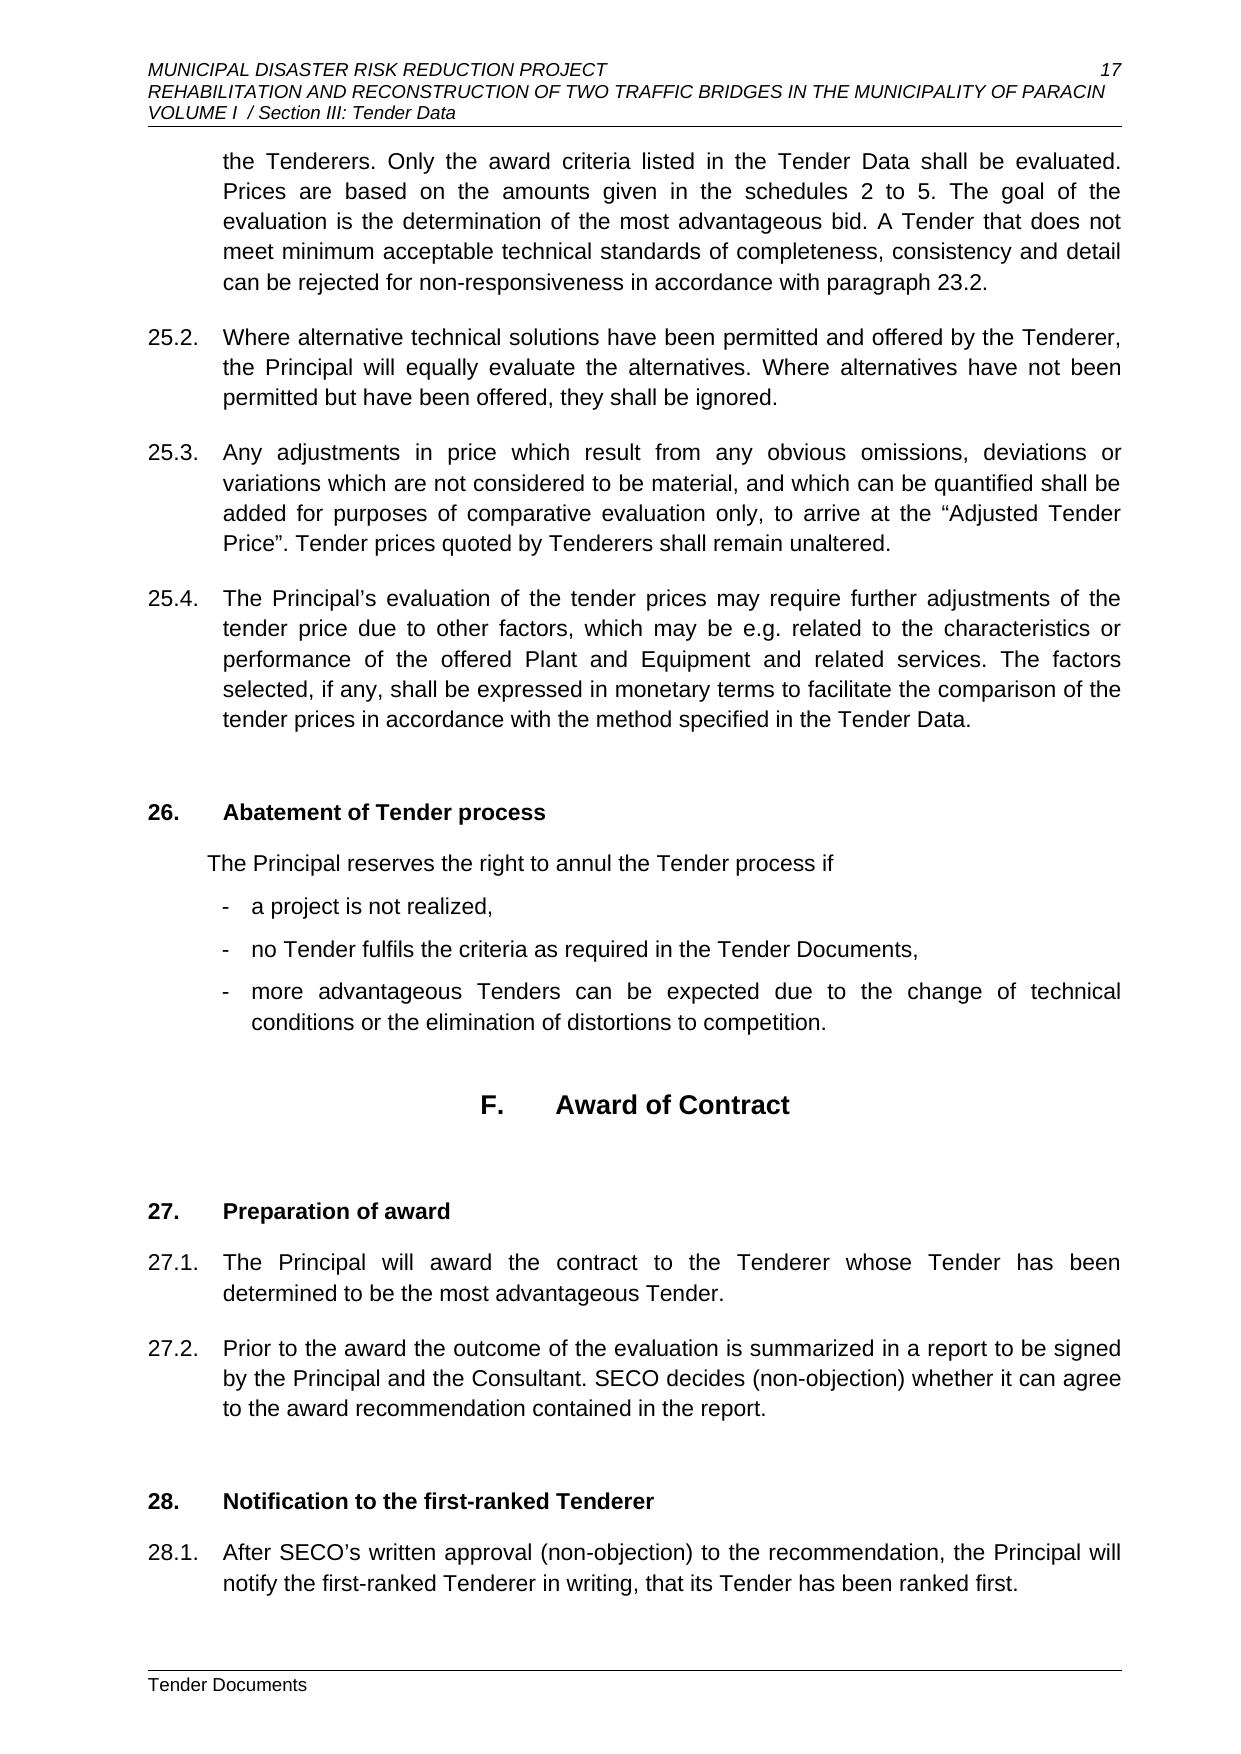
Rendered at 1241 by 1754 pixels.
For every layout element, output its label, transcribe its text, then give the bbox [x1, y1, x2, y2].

list no Tender fulfils the criteria as required in the Tender Documents, [222, 936, 1122, 962]
subtitle The Principal’s evaluation of the tender prices may require further adjustments of the tender price due to other factors, which may be e.g. related to the characteristics or performance of the offered Plant and Equipment and related services. The factors selected, if any, shall be expressed in monetary terms to facilitate the comparison of the tender prices in accordance with the method specified in the Tender Data. [148, 585, 1122, 732]
subtitle F. Award of Contract [148, 1089, 1122, 1120]
list more advantageous Tenders can be expected due to the change of technical conditions or the elimination of distortions to competition. [222, 978, 1122, 1035]
subtitle Notification to the first-ranked Tenderer [148, 1488, 1122, 1514]
subtitle Where alternative technical solutions have been permitted and offered by the Tenderer, the Principal will equally evaluate the alternatives. Where alternatives have not been permitted but have been offered, they shall be ignored. [148, 324, 1122, 411]
list a project is not realized, [222, 893, 1122, 919]
subtitle Any adjustments in price which result from any obvious omissions, deviations or variations which are not considered to be material, and which can be quantified shall be added for purposes of comparative evaluation only, to arrive at the “Adjusted Tender Price”. Tender prices quoted by Tenderers shall remain unaltered. [148, 439, 1122, 556]
subtitle Preparation of award [148, 1198, 1122, 1224]
text The Principal reserves the right to annul the Tender process if [207, 850, 1122, 876]
subtitle Abatement of Tender process [148, 799, 1122, 825]
subtitle After SECO’s written approval (non-objection) to the recommendation, the Principal will notify the first-ranked Tenderer in writing, that its Tender has been ranked first. [148, 1539, 1122, 1596]
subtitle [148, 148, 1122, 295]
subtitle The Principal will award the contract to the Tenderer whose Tender has been determined to be the most advantageous Tender. [148, 1249, 1122, 1306]
subtitle Prior to the award the outcome of the evaluation is summarized in a report to be signed by the Principal and the Consultant. SECO decides (non-objection) whether it can agree to the award recommendation contained in the report. [148, 1335, 1122, 1422]
